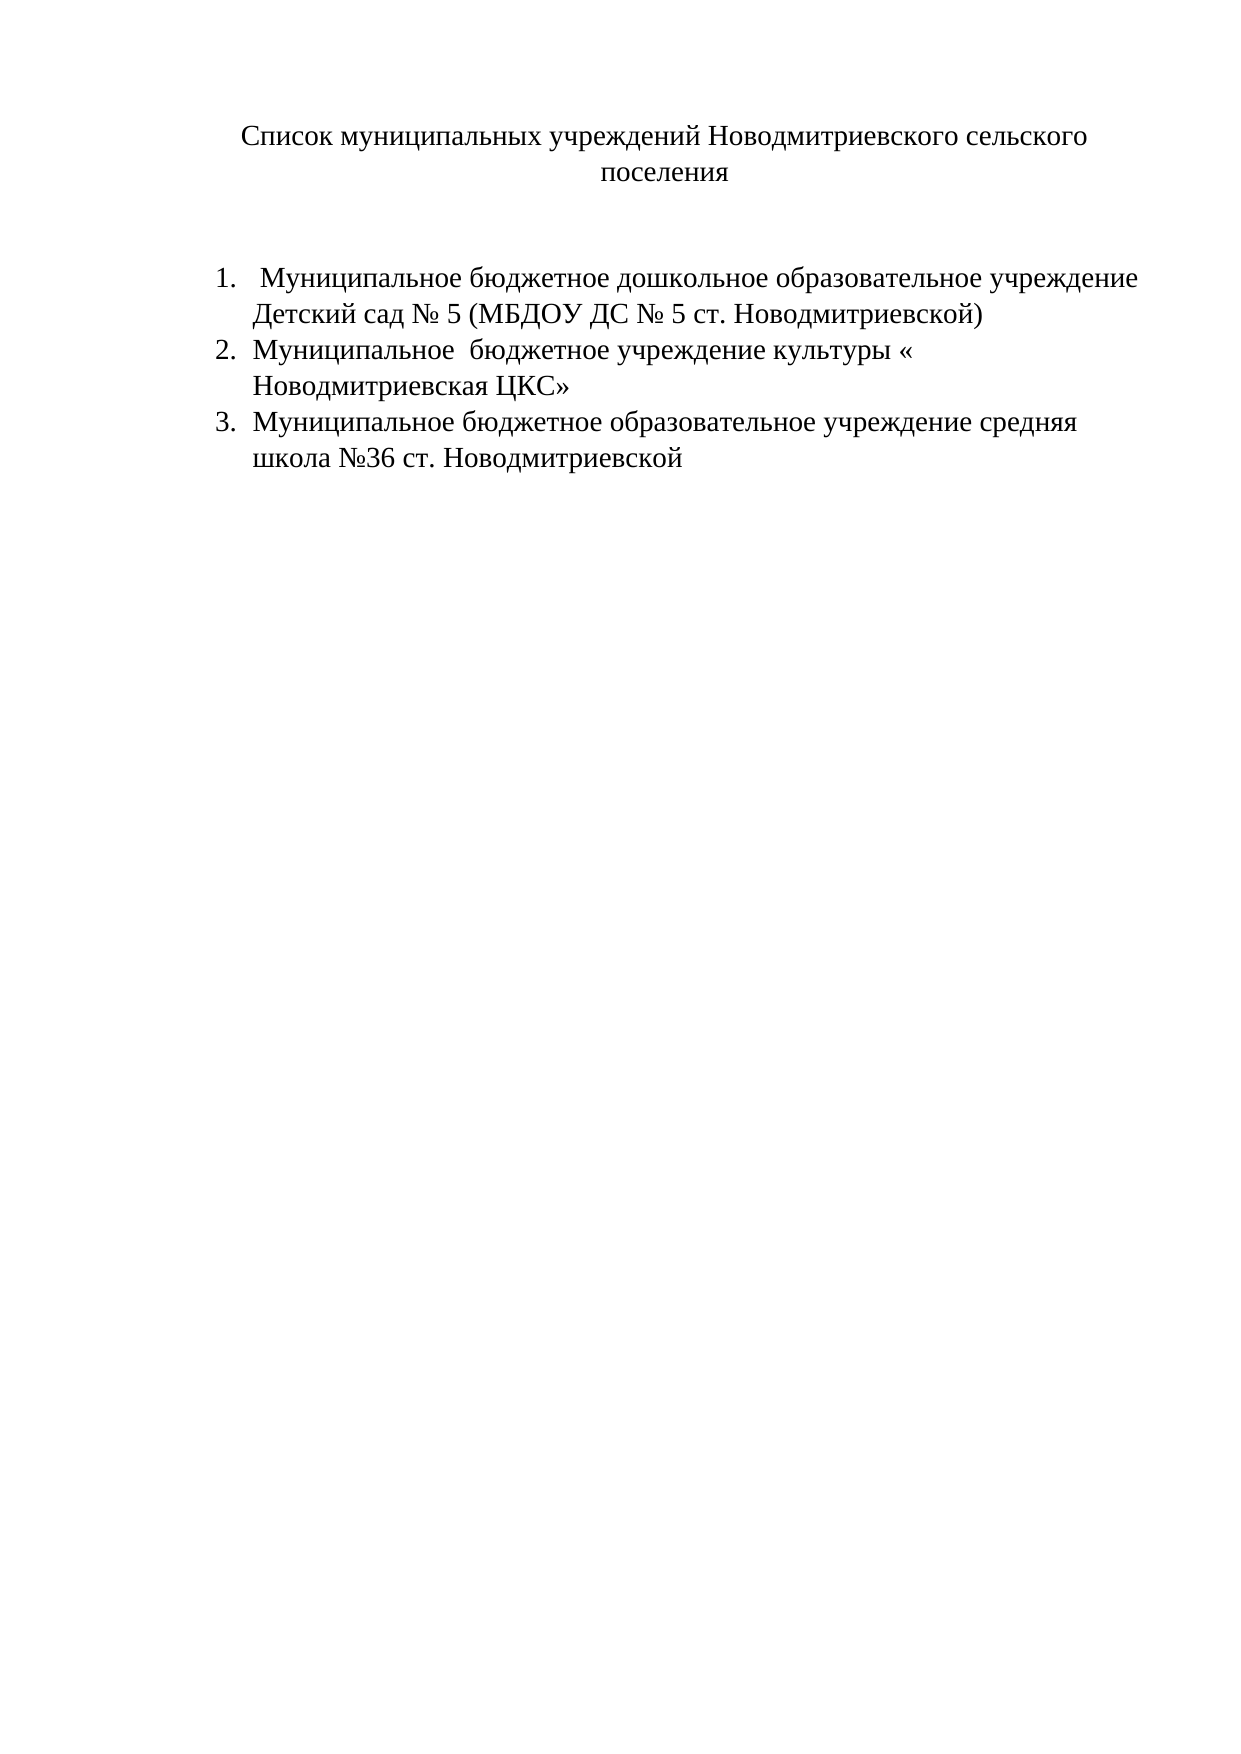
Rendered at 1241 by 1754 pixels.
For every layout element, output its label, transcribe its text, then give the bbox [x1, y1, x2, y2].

list Муниципальное бюджетное дошкольное образовательное учреждение Детский сад № 5 (МБДОУ ДС № 5 ст. Новодмитриевской) [215, 260, 1152, 329]
list Муниципальное бюджетное образовательное учреждение средняя школа №36 ст. Новодмитриевской [215, 404, 1152, 474]
list Муниципальное бюджетное учреждение культуры « Новодмитриевская ЦКС» [215, 332, 1152, 402]
text Список муниципальных учреждений Новодмитриевского сельского поселения [177, 118, 1152, 188]
